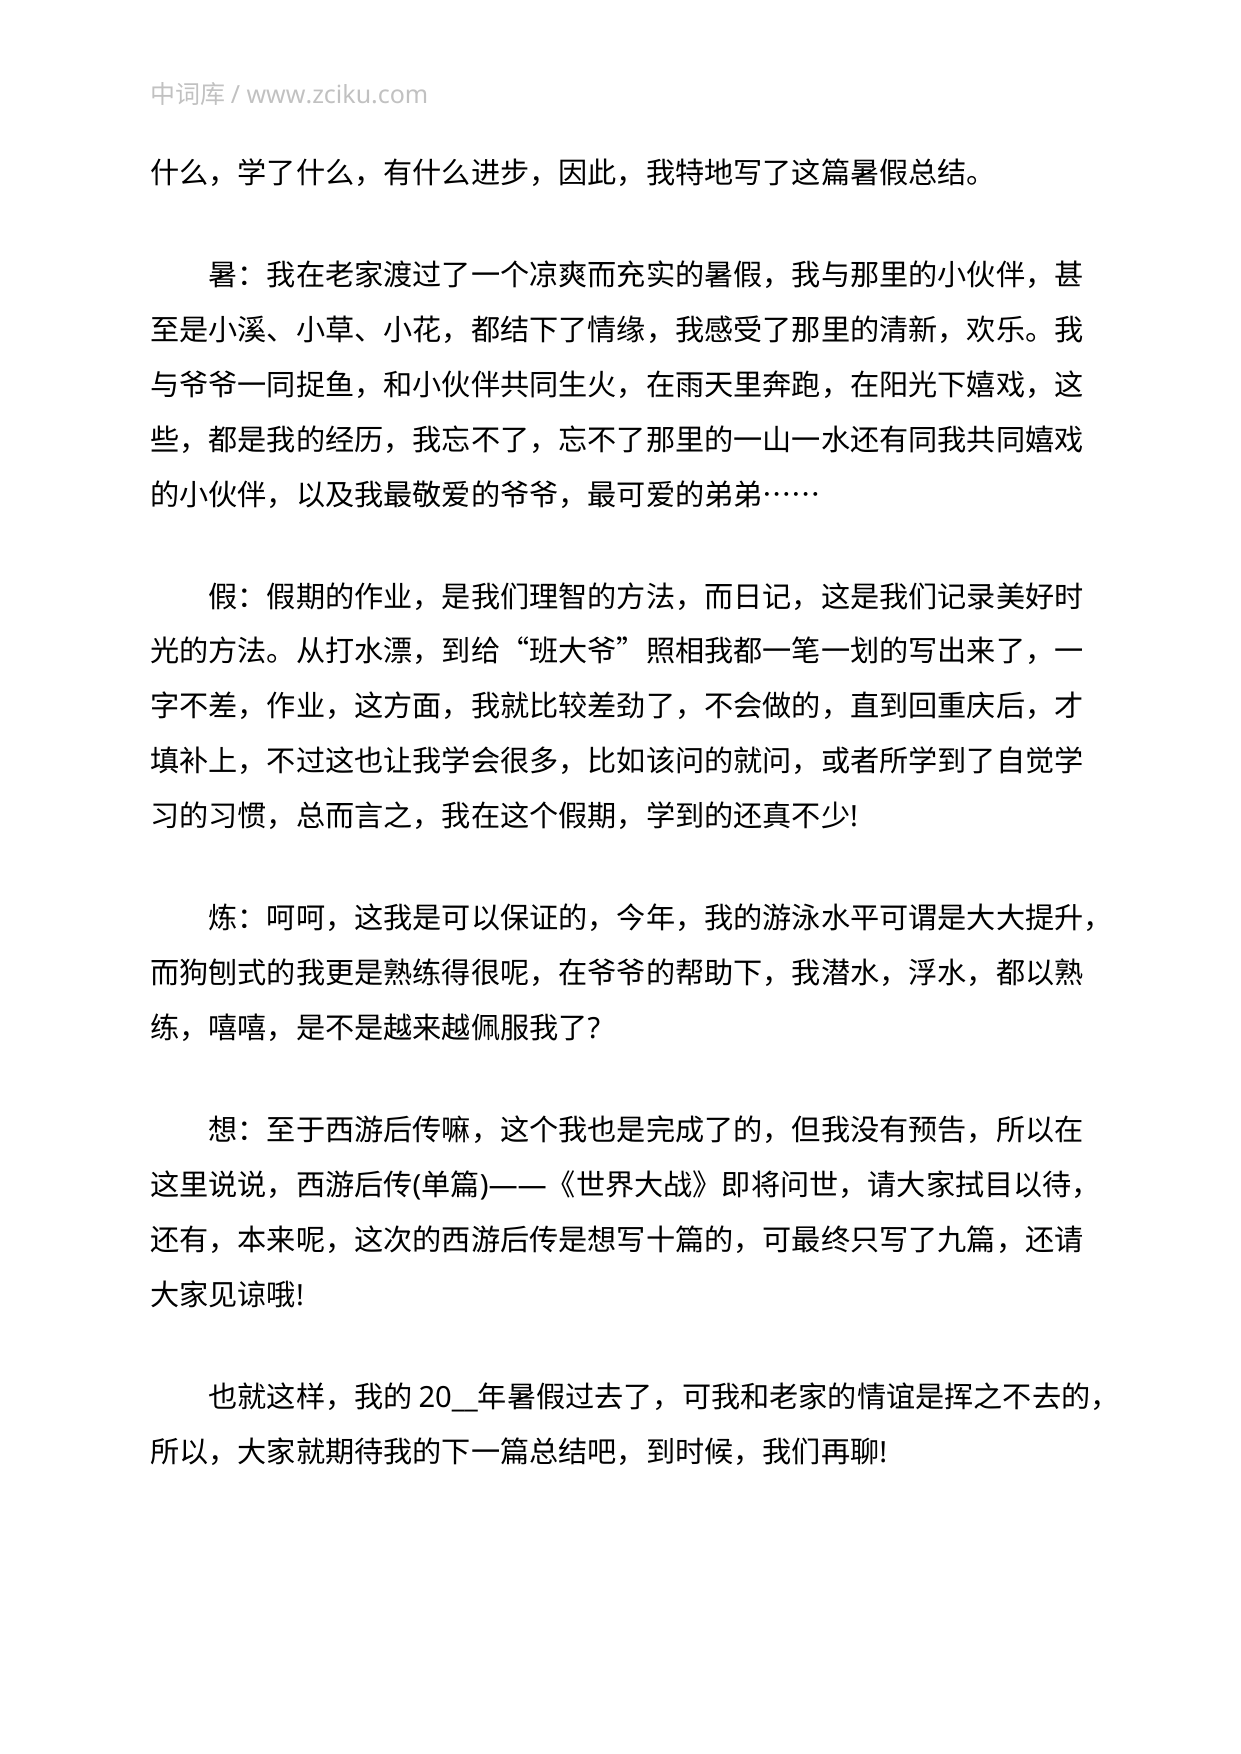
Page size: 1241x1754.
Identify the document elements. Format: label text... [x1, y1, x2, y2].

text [150, 150, 1090, 192]
text 暑：我在老家渡过了一个凉爽而充实的暑假，我与那里的小伙伴，甚至是小溪、小草、小花，都结下了情缘，我感受了那里的清新，欢乐。我与爷爷一同捉鱼，和小伙伴共同生火，在雨天里奔跑，在阳光下嬉戏，这些，都是我的经历，我忘不了，忘不了那里的一山一水还有同我共同嬉戏的小伙伴，以及我最敬爱的爷爷，最可爱的弟弟…… [150, 252, 1090, 514]
text 想：至于西游后传嘛，这个我也是完成了的，但我没有预告，所以在这里说说，西游后传(单篇)——《世界大战》即将问世，请大家拭目以待，还有，本来呢，这次的西游后传是想写十篇的，可最终只写了九篇，还请大家见谅哦! [150, 1106, 1090, 1314]
text 也就这样，我的20__年暑假过去了，可我和老家的情谊是挥之不去的，所以，大家就期待我的下一篇总结吧，到时候，我们再聊! [150, 1373, 1090, 1471]
text 炼：呵呵，这我是可以保证的，今年，我的游泳水平可谓是大大提升，而狗刨式的我更是熟练得很呢，在爷爷的帮助下，我潜水，浮水，都以熟练，嘻嘻，是不是越来越佩服我了? [150, 895, 1090, 1047]
text 假：假期的作业，是我们理智的方法，而日记，这是我们记录美好时光的方法。从打水漂，到给“班大爷”照相我都一笔一划的写出来了，一字不差，作业，这方面，我就比较差劲了，不会做的，直到回重庆后，才填补上，不过这也让我学会很多，比如该问的就问，或者所学到了自觉学习的习惯，总而言之，我在这个假期，学到的还真不少! [150, 573, 1090, 835]
